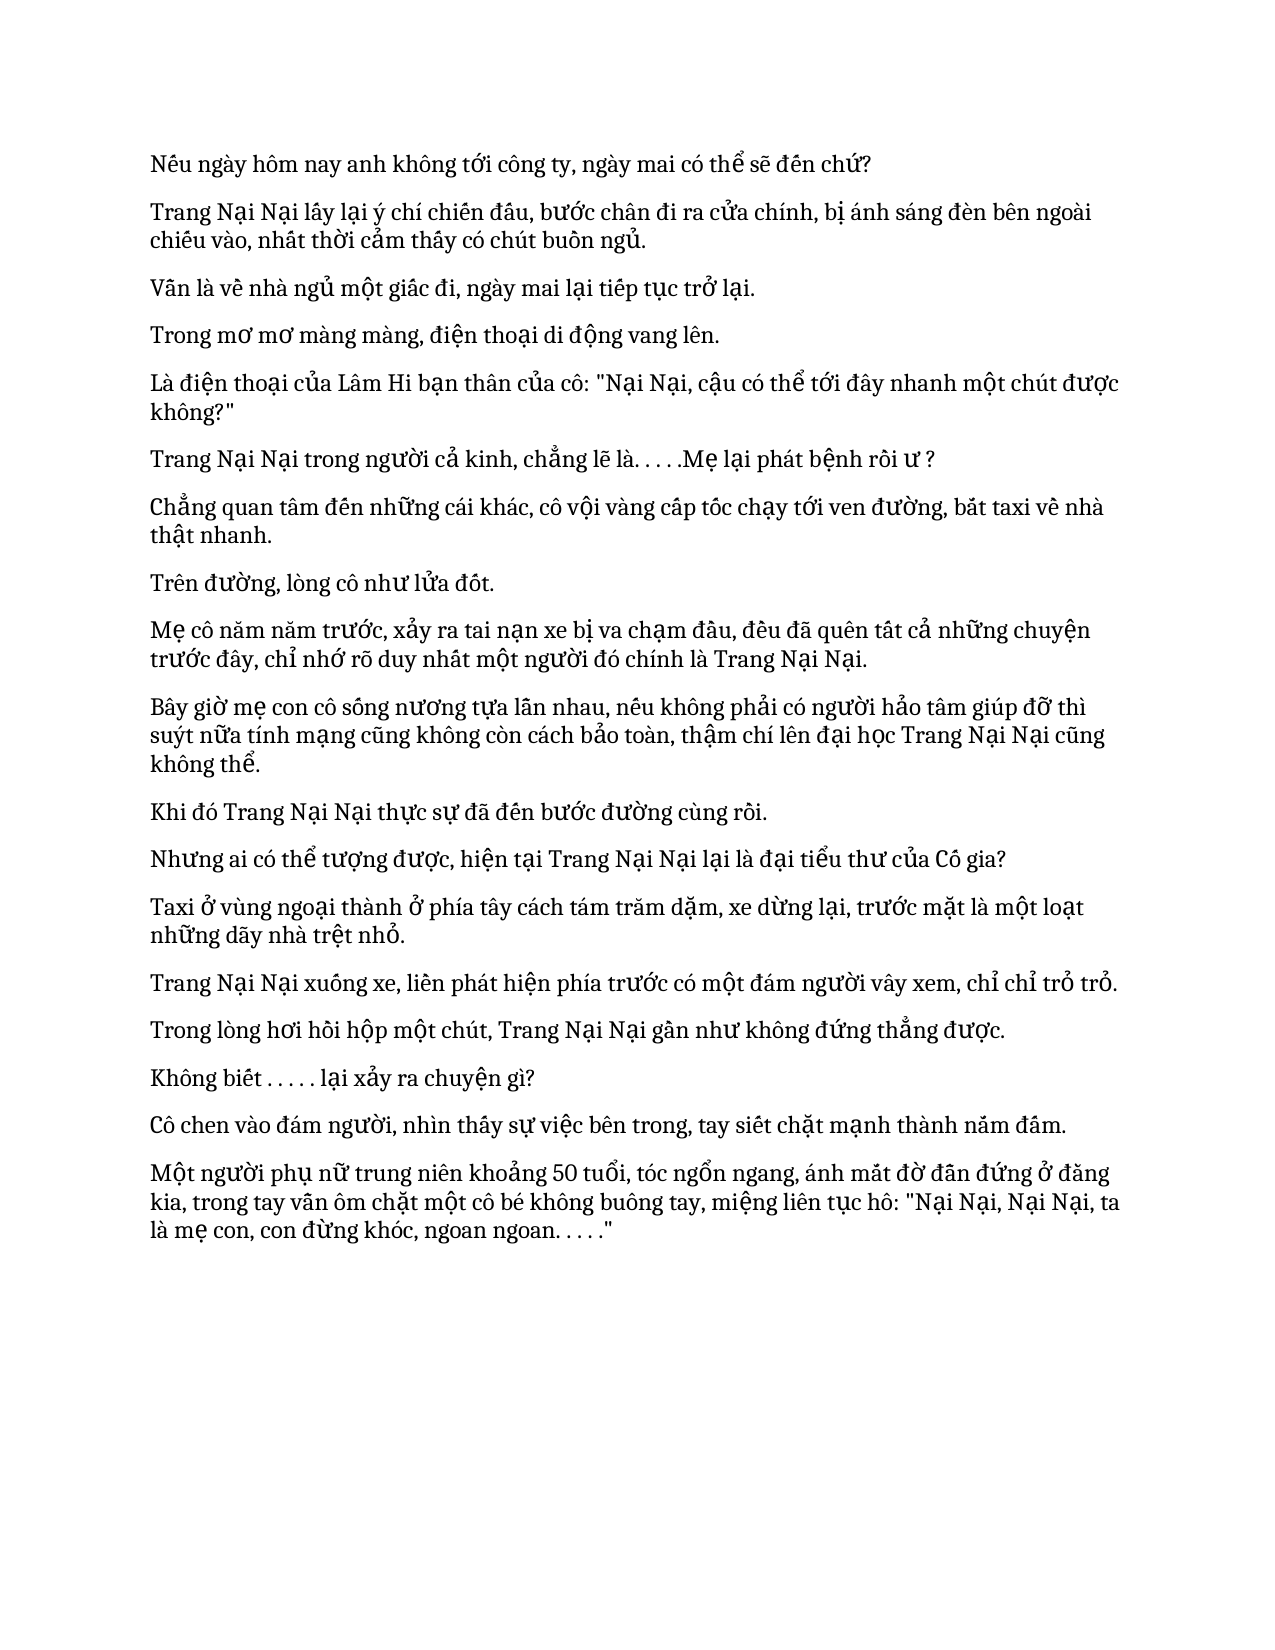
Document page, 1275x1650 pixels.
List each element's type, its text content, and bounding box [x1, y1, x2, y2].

text Mẹ cô năm năm trước, xảy ra tai nạn xe bị va chạm đầu, đều đã quên tất cả những chuyện trước đây, chỉ nhớ rõ duy nhất một người đó chính là Trang Nại Nại. [150, 616, 1125, 674]
text Không biết . . . . . lại xảy ra chuyện gì? [150, 1064, 1125, 1092]
text Cô chen vào đám người, nhìn thấy sự việc bên trong, tay siết chặt mạnh thành nắm đấm. [150, 1111, 1125, 1140]
text Khi đó Trang Nại Nại thực sự đã đến bước đường cùng rồi. [150, 797, 1125, 826]
text Trên đường, lòng cô như lửa đốt. [150, 569, 1125, 597]
text Chẳng quan tâm đến những cái khác, cô vội vàng cấp tốc chạy tới ven đường, bắt taxi về nhà thật nhanh. [150, 492, 1125, 550]
text Taxi ở vùng ngoại thành ở phía tây cách tám trăm dặm, xe dừng lại, trước mặt là một loạt những dãy nhà trệt nhỏ. [150, 892, 1125, 950]
text Nhưng ai có thể tượng được, hiện tại Trang Nại Nại lại là đại tiểu thư của Cố gia? [150, 845, 1125, 874]
text Trang Nại Nại xuống xe, liền phát hiện phía trước có một đám người vây xem, chỉ chỉ trỏ trỏ. [150, 969, 1125, 997]
text Trang Nại Nại lấy lại ý chí chiến đấu, bước chân đi ra cửa chính, bị ánh sáng đèn bên ngoài chiếu vào, nhất thời cảm thấy có chút buồn ngủ. [150, 197, 1125, 255]
text Trong mơ mơ màng màng, điện thoại di động vang lên. [150, 321, 1125, 350]
text Là điện thoại của Lâm Hi bạn thân của cô: "Nại Nại, cậu có thể tới đây nhanh một chút được không?" [150, 369, 1125, 426]
text Trang Nại Nại trong người cả kinh, chẳng lẽ là. . . . .Mẹ lại phát bệnh rồi ư ? [150, 445, 1125, 474]
text Một người phụ nữ trung niên khoảng 50 tuổi, tóc ngổn ngang, ánh mắt đờ đẫn đứng ở đằng kia, trong tay vẫn ôm chặt một cô bé không buông tay, miệng liên tục hô: "Nại Nại, Nại Nại, ta là mẹ con, con đừng khóc, ngoan ngoan. . . . ." [150, 1159, 1125, 1245]
text Vẫn là về nhà ngủ một giấc đi, ngày mai lại tiếp tục trở lại. [150, 274, 1125, 302]
text Nếu ngày hôm nay anh không tới công ty, ngày mai có thể sẽ đến chứ? [150, 150, 1125, 179]
text Bây giờ mẹ con cô sống nương tựa lẫn nhau, nếu không phải có người hảo tâm giúp đỡ thì suýt nữa tính mạng cũng không còn cách bảo toàn, thậm chí lên đại học Trang Nại Nại cũng không thể. [150, 692, 1125, 779]
text Trong lòng hơi hồi hộp một chút, Trang Nại Nại gần như không đứng thẳng được. [150, 1016, 1125, 1045]
